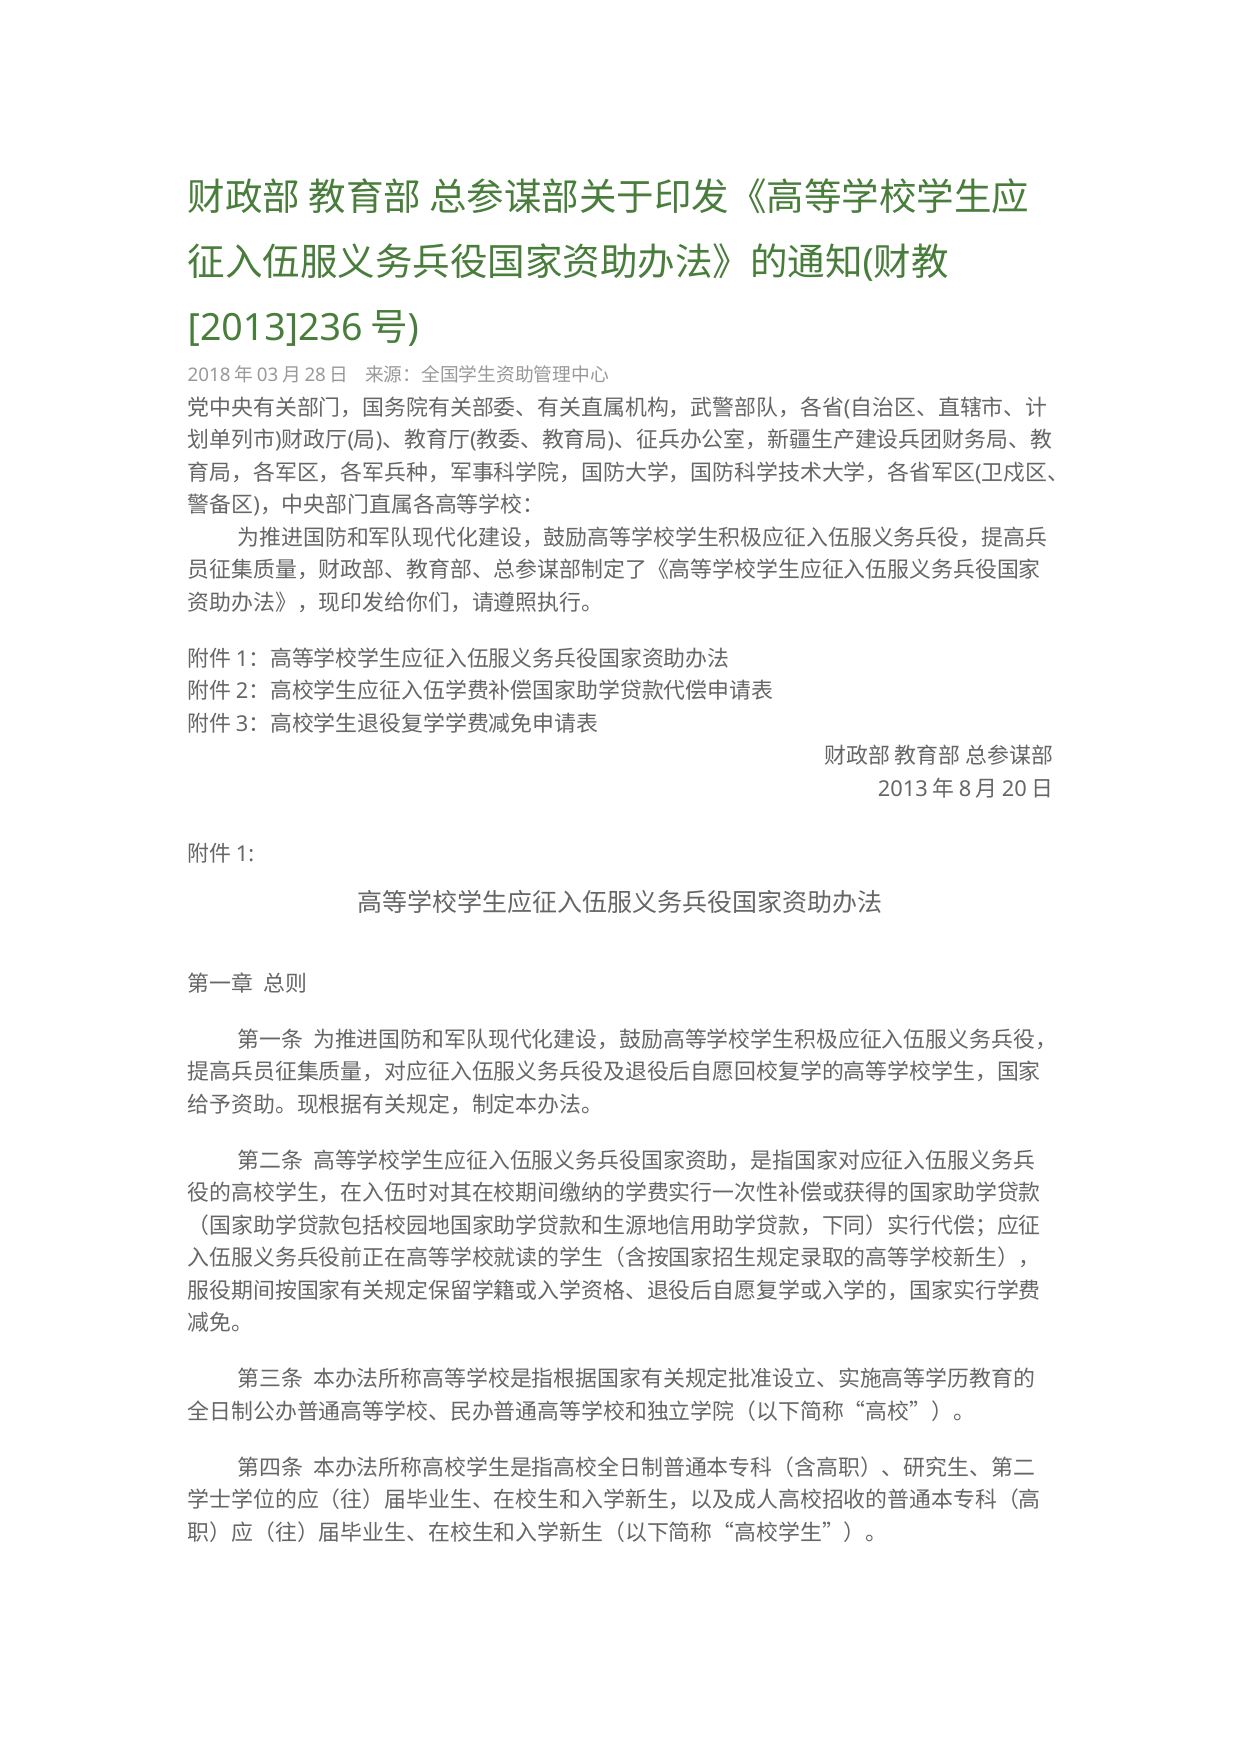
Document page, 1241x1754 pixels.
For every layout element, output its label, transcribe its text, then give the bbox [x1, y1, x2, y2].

text 党中央有关部门，国务院有关部委、有关直属机构，武警部队，各省(自治区、直辖市、计划单列市)财政厅(局)、教育厅(教委、教育局)、征兵办公室，新疆生产建设兵团财务局、教育局，各军区，各军兵种，军事科学院，国防大学，国防科学技术大学，各省军区(卫戍区、警备区)，中央部门直属各高等学校： [187, 389, 1053, 519]
text 财政部 教育部 总参谋部关于印发《高等学校学生应征入伍服义务兵役国家资助办法》的通知(财教[2013]236号) [187, 162, 1053, 357]
text 第一条 为推进国防和军队现代化建设，鼓励高等学校学生积极应征入伍服义务兵役，提高兵员征集质量，对应征入伍服义务兵役及退役后自愿回校复学的高等学校学生，国家给予资助。现根据有关规定，制定本办法。 [187, 1021, 1053, 1119]
text 为推进国防和军队现代化建设，鼓励高等学校学生积极应征入伍服义务兵役，提高兵员征集质量，财政部、教育部、总参谋部制定了《高等学校学生应征入伍服义务兵役国家资助办法》，现印发给你们，请遵照执行。 [187, 519, 1053, 617]
text 附件1：高等学校学生应征入伍服义务兵役国家资助办法 附件2：高校学生应征入伍学费补偿国家助学贷款代偿申请表 附件3：高校学生退役复学学费减免申请表 [187, 640, 1053, 738]
text 第一章 总则 [187, 933, 1053, 998]
text 第二条 高等学校学生应征入伍服义务兵役国家资助，是指国家对应征入伍服义务兵役的高校学生，在入伍时对其在校期间缴纳的学费实行一次性补偿或获得的国家助学贷款（国家助学贷款包括校园地国家助学贷款和生源地信用助学贷款，下同）实行代偿；应征入伍服义务兵役前正在高等学校就读的学生（含按国家招生规定录取的高等学校新生），服役期间按国家有关规定保留学籍或入学资格、退役后自愿复学或入学的，国家实行学费减免。 [187, 1142, 1053, 1337]
text 高等学校学生应征入伍服义务兵役国家资助办法 [187, 868, 1053, 933]
text 附件1: [187, 803, 1053, 868]
text 财政部 教育部 总参谋部 2013年8月20日 [187, 738, 1053, 803]
text 2018年03月28日 来源：全国学生资助管理中心 [187, 357, 1053, 389]
text 第三条 本办法所称高等学校是指根据国家有关规定批准设立、实施高等学历教育的全日制公办普通高等学校、民办普通高等学校和独立学院（以下简称“高校”）。 [187, 1361, 1053, 1426]
text 第四条 本办法所称高校学生是指高校全日制普通本专科（含高职）、研究生、第二学士学位的应（往）届毕业生、在校生和入学新生，以及成人高校招收的普通本专科（高职）应（往）届毕业生、在校生和入学新生（以下简称“高校学生”）。 [187, 1449, 1053, 1547]
